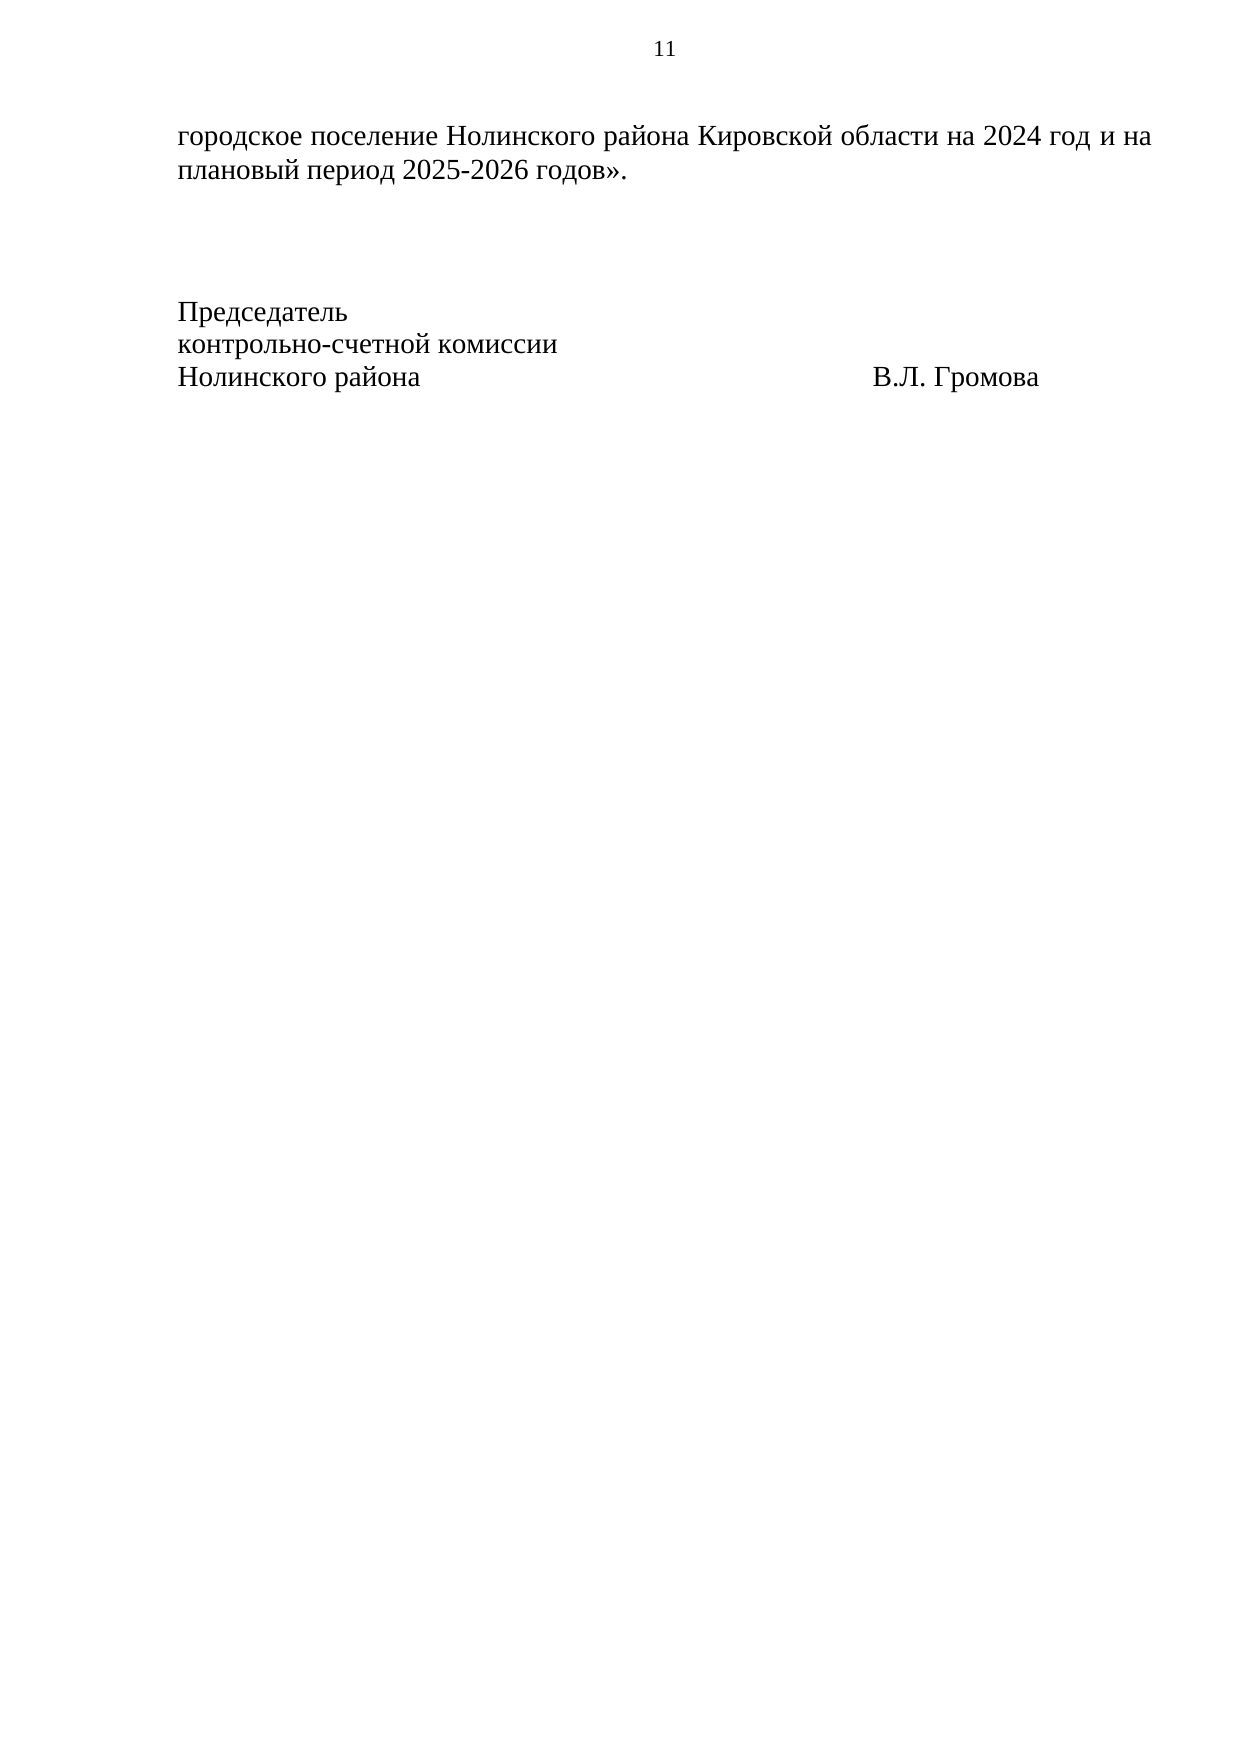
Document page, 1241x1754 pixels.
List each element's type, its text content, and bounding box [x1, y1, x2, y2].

text Нолинского района В.Л. Громова [177, 360, 1152, 393]
text Председатель [177, 295, 1152, 328]
text контрольно-счетной комиссии [177, 328, 1152, 360]
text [177, 118, 1152, 185]
